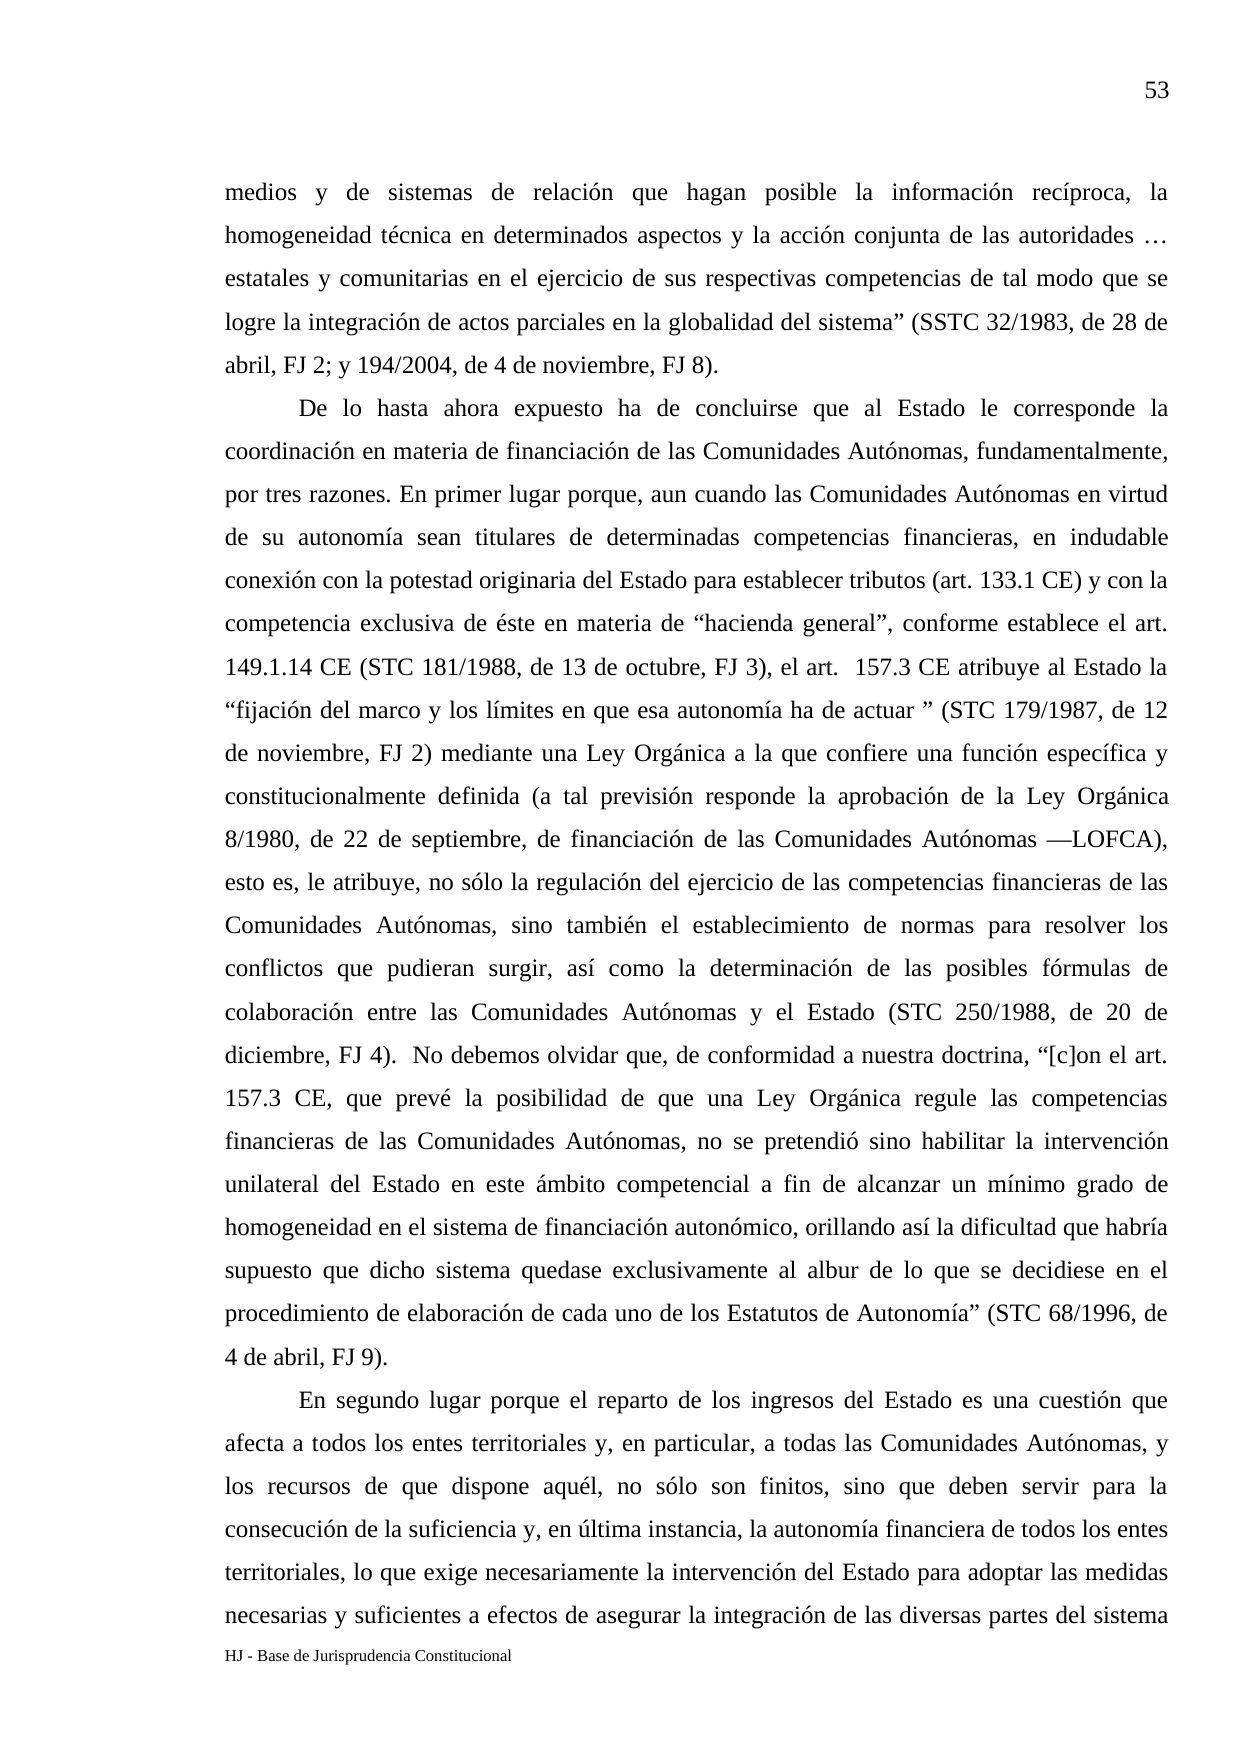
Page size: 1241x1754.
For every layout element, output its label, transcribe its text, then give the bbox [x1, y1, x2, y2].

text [224, 177, 1169, 378]
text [224, 1385, 1169, 1629]
text De lo hasta ahora expuesto ha de concluirse que al Estado le corresponde la coordinación en materia de financiación de las Comunidades Autónomas, fundamentalmente, por tres razones. En primer lugar porque, aun cuando las Comunidades Autónomas en virtud de su autonomía sean titulares de determinadas competencias financieras, en indudable conexión con la potestad originaria del Estado para establecer tributos (art. 133.1 CE) y con la competencia exclusiva de éste en materia de “hacienda general”, conforme establece el art. 149.1.14 CE (STC 181/1988, de 13 de octubre, FJ 3), el art. 157.3 CE atribuye al Estado la “fijación del marco y los límites en que esa autonomía ha de actuar ” (STC 179/1987, de 12 de noviembre, FJ 2) mediante una Ley Orgánica a la que confiere una función específica y constitucionalmente definida (a tal previsión responde la aprobación de la Ley Orgánica 8/1980, de 22 de septiembre, de financiación de las Comunidades Autónomas —LOFCA), esto es, le atribuye, no sólo la regulación del ejercicio de las competencias financieras de las Comunidades Autónomas, sino también el establecimiento de normas para resolver los conflictos que pudieran surgir, así como la determinación de las posibles fórmulas de colaboración entre las Comunidades Autónomas y el Estado (STC 250/1988, de 20 de diciembre, FJ 4). No debemos olvidar que, de conformidad a nuestra doctrina, “[c]on el art. 157.3 CE, que prevé la posibilidad de que una Ley Orgánica regule las competencias financieras de las Comunidades Autónomas, no se pretendió sino habilitar la intervención unilateral del Estado en este ámbito competencial a fin de alcanzar un mínimo grado de homogeneidad en el sistema de financiación autonómico, orillando así la dificultad que habría supuesto que dicho sistema quedase exclusivamente al albur de lo que se decidiese en el procedimiento de elaboración de cada uno de los Estatutos de Autonomía” (STC 68/1996, de 4 de abril, FJ 9). [224, 393, 1169, 1370]
